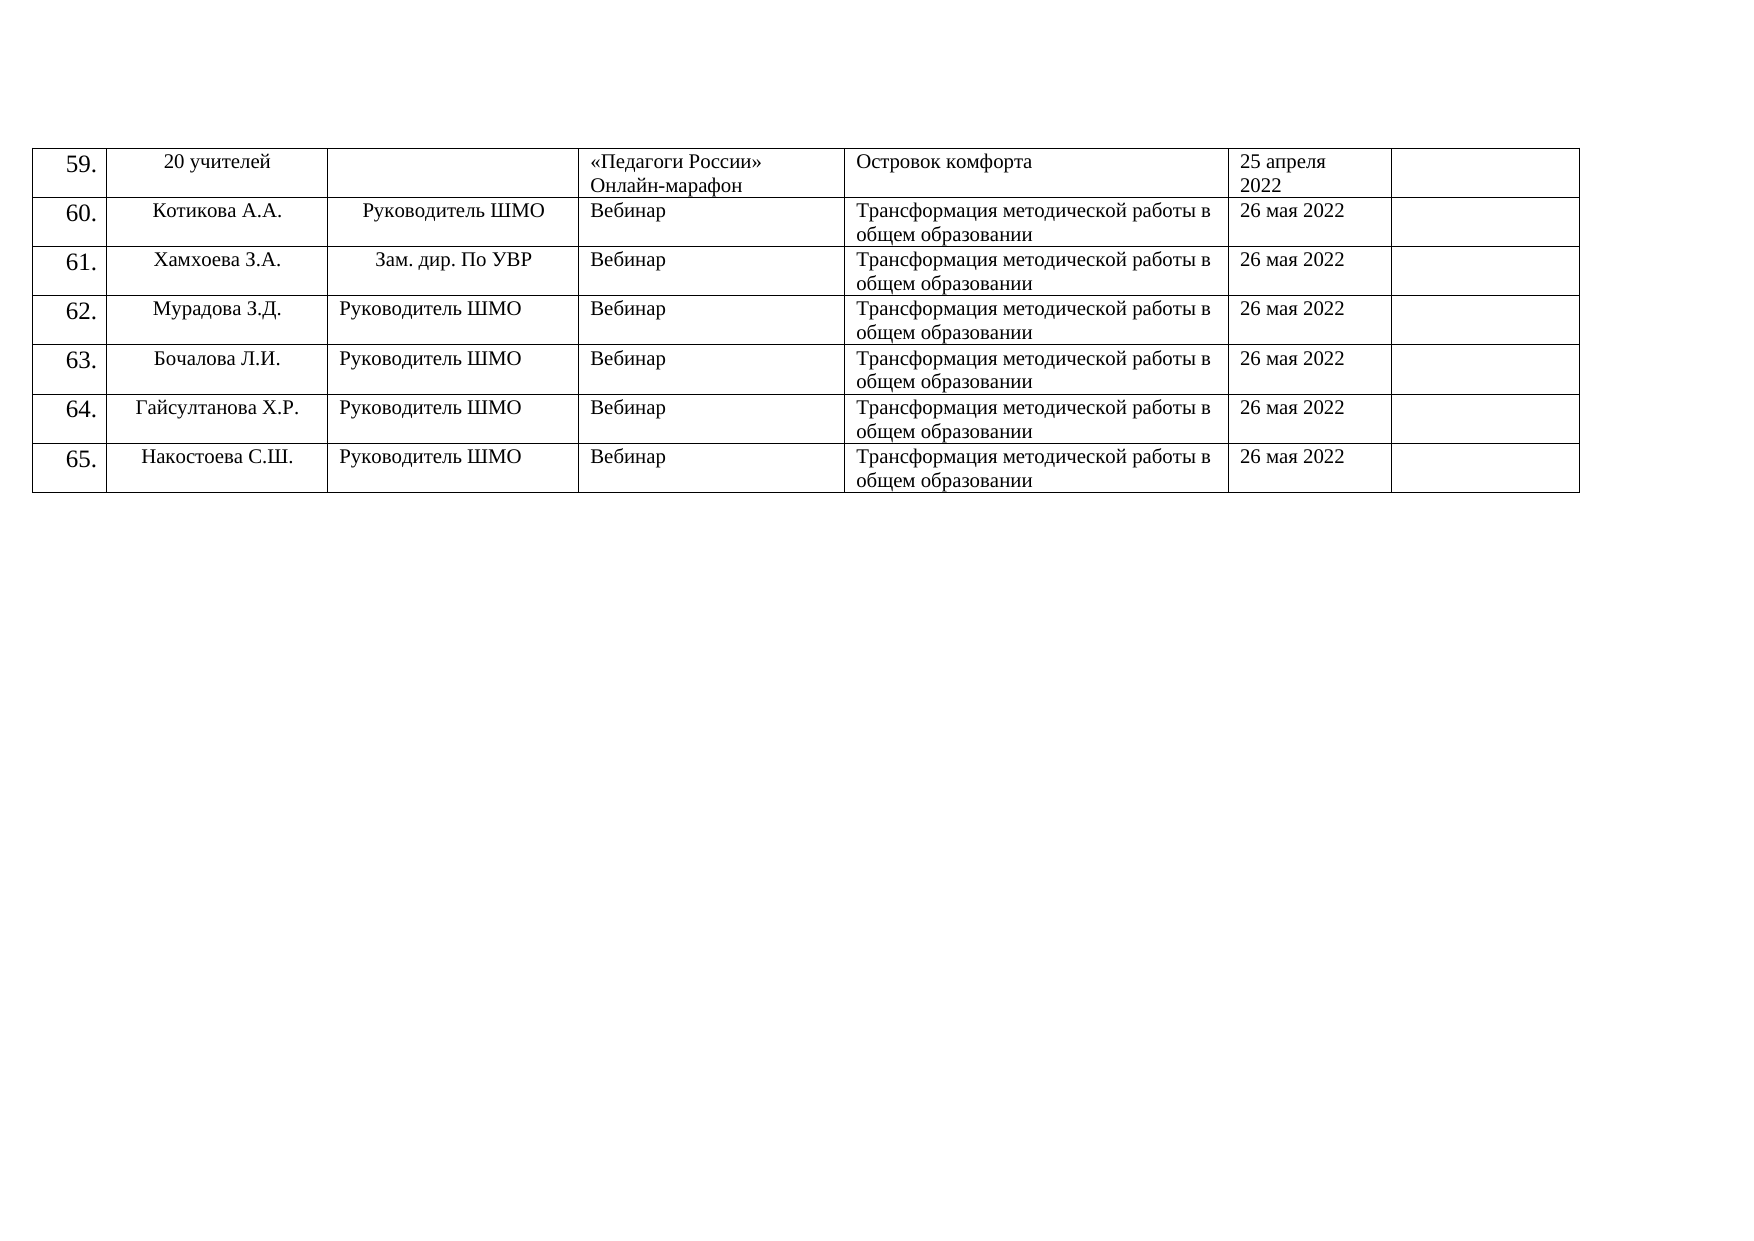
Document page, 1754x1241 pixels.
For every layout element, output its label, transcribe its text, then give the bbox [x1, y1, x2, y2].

table_cell [33, 395, 106, 443]
table_cell Руководитель ШМО [328, 444, 578, 492]
table_cell 26 мая 2022 [1229, 395, 1391, 443]
table_cell Вебинар [579, 198, 844, 246]
table_cell 26 мая 2022 [1229, 444, 1391, 492]
table_cell [1392, 149, 1579, 197]
table_cell Котикова А.А. [107, 198, 327, 246]
table_cell 26 мая 2022 [1229, 198, 1391, 246]
table_cell [33, 296, 106, 344]
table_cell Руководитель ШМО [328, 296, 578, 344]
table_cell Гайсултанова Х.Р. [107, 395, 327, 443]
table_cell Руководитель ШМО [328, 345, 578, 393]
table_cell [33, 444, 106, 492]
table_cell [1392, 395, 1579, 443]
table_cell Островок комфорта [845, 149, 1228, 197]
table_cell Вебинар [579, 345, 844, 393]
table_cell Зам. дир. По УВР [328, 247, 578, 295]
table_cell Трансформация методической работы в общем образовании [845, 345, 1228, 393]
table_cell Трансформация методической работы в общем образовании [845, 395, 1228, 443]
table_cell [1392, 345, 1579, 393]
table_cell [33, 198, 106, 246]
table_cell «Педагоги России» Онлайн-марафон [579, 149, 844, 197]
table_cell 20 учителей [107, 149, 327, 197]
table_cell Мурадова З.Д. [107, 296, 327, 344]
table_cell [33, 345, 106, 393]
table_cell [1392, 296, 1579, 344]
table_cell Руководитель ШМО [328, 198, 578, 246]
table_cell Вебинар [579, 395, 844, 443]
table_cell Вебинар [579, 444, 844, 492]
table_cell 26 мая 2022 [1229, 296, 1391, 344]
table_cell [1392, 198, 1579, 246]
table_cell [1392, 444, 1579, 492]
table_cell Трансформация методической работы в общем образовании [845, 247, 1228, 295]
table_cell [328, 149, 578, 197]
table_cell Трансформация методической работы в общем образовании [845, 296, 1228, 344]
table_cell Хамхоева З.А. [107, 247, 327, 295]
table_cell Трансформация методической работы в общем образовании [845, 198, 1228, 246]
table_cell Бочалова Л.И. [107, 345, 327, 393]
table_cell Вебинар [579, 247, 844, 295]
table_cell Трансформация методической работы в общем образовании [845, 444, 1228, 492]
table_cell Руководитель ШМО [328, 395, 578, 443]
table_cell [33, 149, 106, 197]
table_cell 25 апреля 2022 [1229, 149, 1391, 197]
table_cell 26 мая 2022 [1229, 247, 1391, 295]
table_cell [1392, 247, 1579, 295]
table_cell 26 мая 2022 [1229, 345, 1391, 393]
table_cell Накостоева С.Ш. [107, 444, 327, 492]
table_cell Вебинар [579, 296, 844, 344]
table_cell [33, 247, 106, 295]
